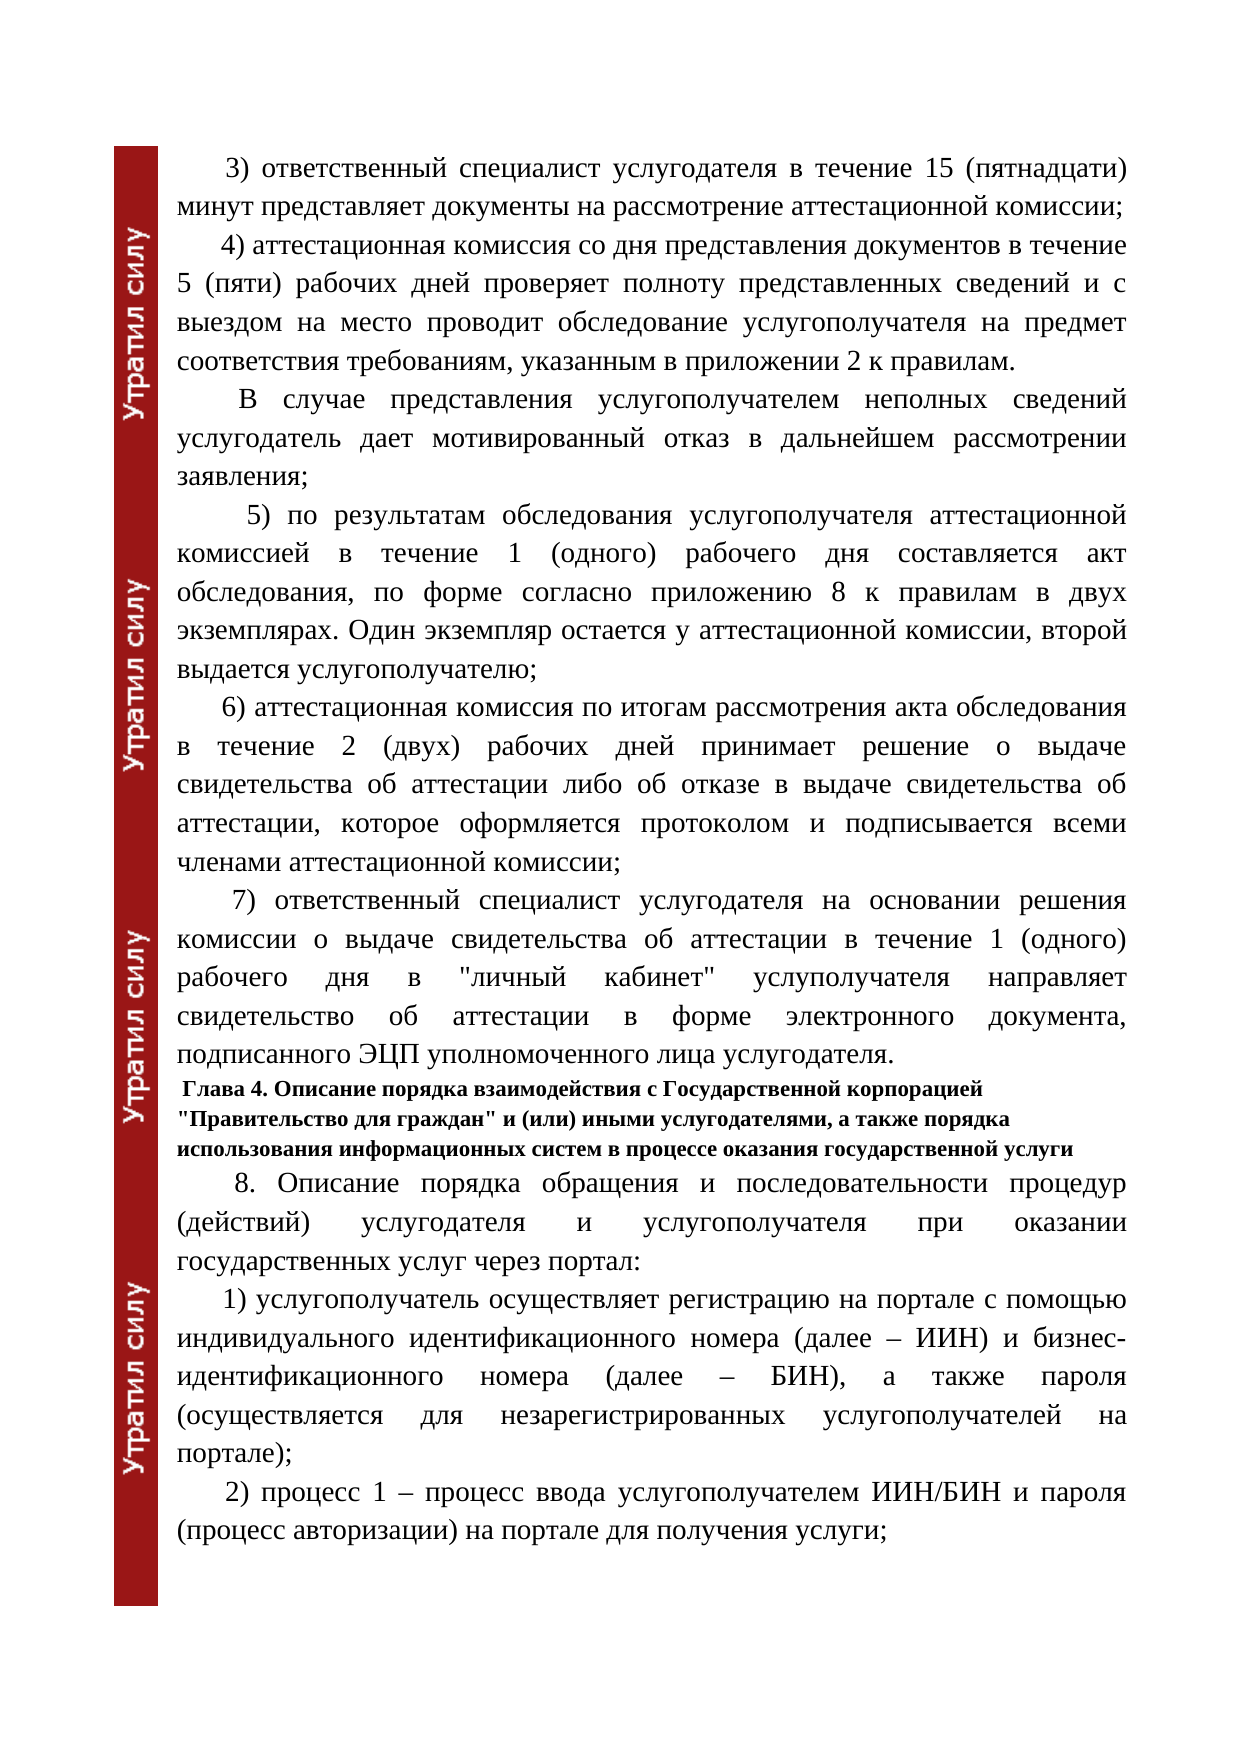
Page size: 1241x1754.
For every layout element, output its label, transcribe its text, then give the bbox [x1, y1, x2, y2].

picture [114, 146, 158, 150]
text 4) аттестационная комиссия со дня представления документов в течение 5 (пяти) рабочих дней проверяет полноту представленных сведений и с выездом на место проводит обследование услугополучателя на предмет соответствия требованиям, указанным в приложении 2 к правилам. [112, 227, 1128, 376]
text 5) по результатам обследования услугополучателя аттестационной комиссией в течение 1 (одного) рабочего дня составляется акт обследования, по форме согласно приложению 8 к правилам в двух экземплярах. Один экземпляр остается у аттестационной комиссии, второй выдается услугополучателю; [112, 497, 1128, 684]
text 7) ответственный специалист услугодателя на основании решения комиссии о выдаче свидетельства об аттестации в течение 1 (одного) рабочего дня в "личный кабинет" услуполучателя направляет свидетельство об аттестации в форме электронного документа, подписанного ЭЦП уполномоченного лица услугодателя. [112, 882, 1128, 1070]
picture [114, 492, 158, 497]
text 1) услугополучатель осуществляет регистрацию на портале с помощью индивидуального идентификационного номера (далее – ИИН) и бизнес-идентификационного номера (далее – БИН), а также пароля (осуществляется для незарегистрированных услугополучателей на портале); [112, 1281, 1128, 1469]
text 3) ответственный специалист услугодателя в течение 15 (пятнадцати) минут представляет документы на рассмотрение аттестационной комиссии; [112, 150, 1128, 222]
text 8. Описание порядка обращения и последовательности процедур (действий) услугодателя и услугополучателя при оказании государственных услуг через портал: [112, 1166, 1128, 1276]
picture [114, 1162, 158, 1166]
text 6) аттестационная комиссия по итогам рассмотрения акта обследования в течение 2 (двух) рабочих дней принимает решение о выдаче свидетельства об аттестации либо об отказе в выдаче свидетельства об аттестации, которое оформляется протоколом и подписывается всеми членами аттестационной комиссии; [112, 689, 1128, 877]
picture [114, 1070, 158, 1075]
picture [114, 222, 158, 227]
text Глава 4. Описание порядка взаимодействия с Государственной корпорацией "Правительство для граждан" и (или) иными услугодателями, а также порядка использования информационных систем в процессе оказания государственной услуги [112, 1075, 1128, 1162]
picture [114, 1276, 158, 1281]
text 2) процесс 1 – процесс ввода услугополучателем ИИН/БИН и пароля (процесс авторизации) на портале для получения услуги; [112, 1474, 1128, 1546]
text В случае представления услугополучателем неполных сведений услугодатель дает мотивированный отказ в дальнейшем рассмотрении заявления; [112, 381, 1128, 492]
picture [114, 376, 158, 381]
picture [114, 1546, 158, 1606]
picture [114, 684, 158, 689]
picture [114, 877, 158, 882]
picture [114, 1469, 158, 1474]
